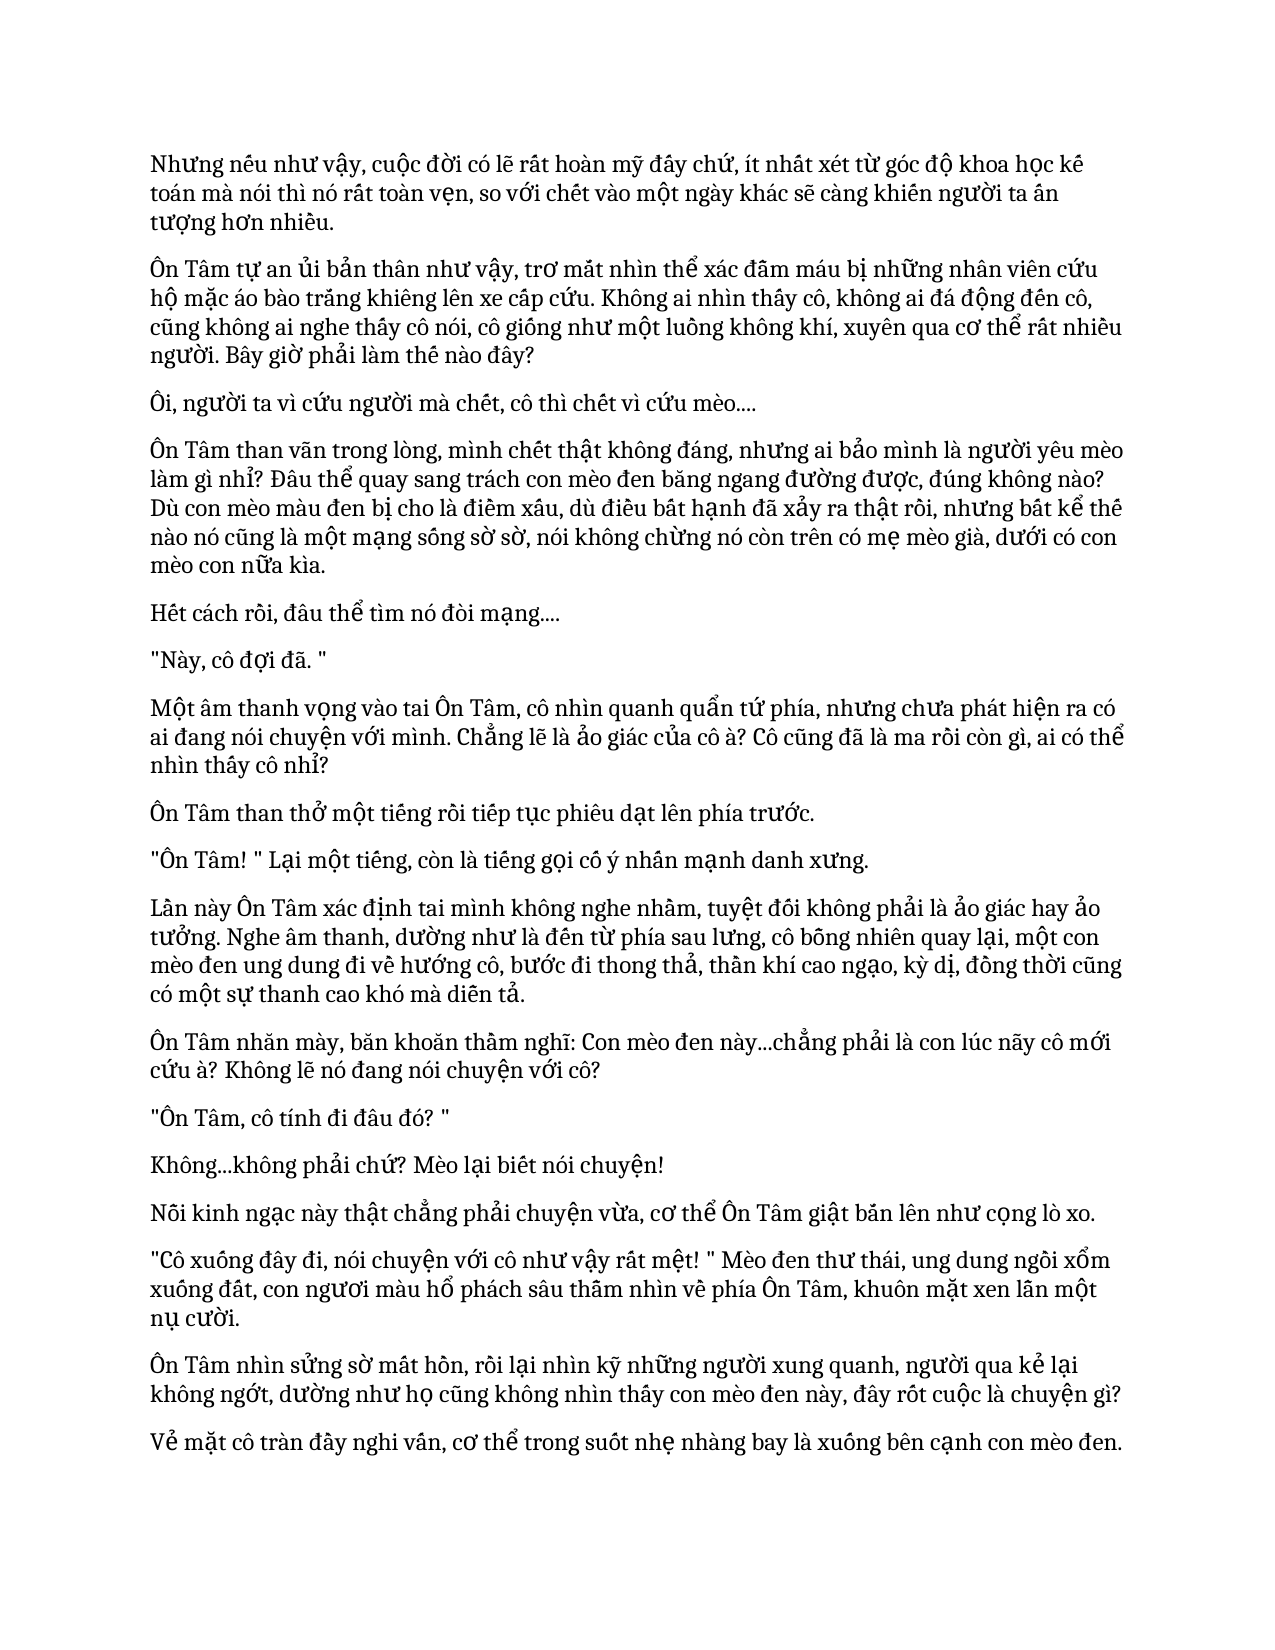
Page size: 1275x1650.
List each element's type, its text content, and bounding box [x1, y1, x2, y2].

text Ôn Tâm nhìn sửng sờ mất hồn, rồi lại nhìn kỹ những người xung quanh, người qua kẻ lại không ngớt, dường như họ cũng không nhìn thấy con mèo đen này, đây rốt cuộc là chuyện gì? [150, 1351, 1125, 1409]
text Ôi, người ta vì cứu người mà chết, cô thì chết vì cứu mèo.... [150, 389, 1125, 417]
text Ôn Tâm than vãn trong lòng, mình chết thật không đáng, nhưng ai bảo mình là người yêu mèo làm gì nhỉ? Đâu thể quay sang trách con mèo đen băng ngang đường được, đúng không nào? Dù con mèo màu đen bị cho là điềm xấu, dù điều bất hạnh đã xảy ra thật rồi, nhưng bất kể thế nào nó cũng là một mạng sống sờ sờ, nói không chừng nó còn trên có mẹ mèo già, dưới có con mèo con nữa kìa. [150, 436, 1125, 580]
text "Ôn Tâm! " Lại một tiếng, còn là tiếng gọi cố ý nhấn mạnh danh xưng. [150, 846, 1125, 875]
text Vẻ mặt cô tràn đầy nghi vấn, cơ thể trong suốt nhẹ nhàng bay là xuống bên cạnh con mèo đen. [150, 1427, 1125, 1456]
text Không...không phải chứ? Mèo lại biết nói chuyện! [150, 1151, 1125, 1180]
text "Ôn Tâm, cô tính đi đâu đó? " [150, 1104, 1125, 1132]
text "Này, cô đợi đã. " [150, 646, 1125, 675]
text "Cô xuống đây đi, nói chuyện với cô như vậy rất mệt! " Mèo đen thư thái, ung dung ngồi xổm xuống đất, con ngươi màu hổ phách sâu thẫm nhìn về phía Ôn Tâm, khuôn mặt xen lẫn một nụ cười. [150, 1246, 1125, 1332]
text Ôn Tâm tự an ủi bản thân như vậy, trơ mắt nhìn thể xác đẫm máu bị những nhân viên cứu hộ mặc áo bào trắng khiêng lên xe cấp cứu. Không ai nhìn thấy cô, không ai đá động đến cô, cũng không ai nghe thấy cô nói, cô giống như một luồng không khí, xuyên qua cơ thể rất nhiều người. Bây giờ phải làm thế nào đây? [150, 255, 1125, 370]
text Ôn Tâm nhăn mày, băn khoăn thầm nghĩ: Con mèo đen này...chẳng phải là con lúc nãy cô mới cứu à? Không lẽ nó đang nói chuyện với cô? [150, 1027, 1125, 1085]
text Lần này Ôn Tâm xác định tai mình không nghe nhầm, tuyệt đối không phải là ảo giác hay ảo tưởng. Nghe âm thanh, dường như là đến từ phía sau lưng, cô bỗng nhiên quay lại, một con mèo đen ung dung đi về hướng cô, bước đi thong thả, thần khí cao ngạo, kỳ dị, đồng thời cũng có một sự thanh cao khó mà diễn tả. [150, 894, 1125, 1009]
text Hết cách rồi, đâu thể tìm nó đòi mạng.... [150, 599, 1125, 627]
text Nhưng nếu như vậy, cuộc đời có lẽ rất hoàn mỹ đấy chứ, ít nhất xét từ góc độ khoa học kế toán mà nói thì nó rất toàn vẹn, so với chết vào một ngày khác sẽ càng khiến người ta ấn tượng hơn nhiều. [150, 150, 1125, 236]
text Một âm thanh vọng vào tai Ôn Tâm, cô nhìn quanh quẩn tứ phía, nhưng chưa phát hiện ra có ai đang nói chuyện với mình. Chẳng lẽ là ảo giác của cô à? Cô cũng đã là ma rồi còn gì, ai có thể nhìn thấy cô nhỉ? [150, 694, 1125, 780]
text Ôn Tâm than thở một tiếng rồi tiếp tục phiêu dạt lên phía trước. [150, 799, 1125, 827]
text Nỗi kinh ngạc này thật chẳng phải chuyện vừa, cơ thể Ôn Tâm giật bắn lên như cọng lò xo. [150, 1199, 1125, 1227]
